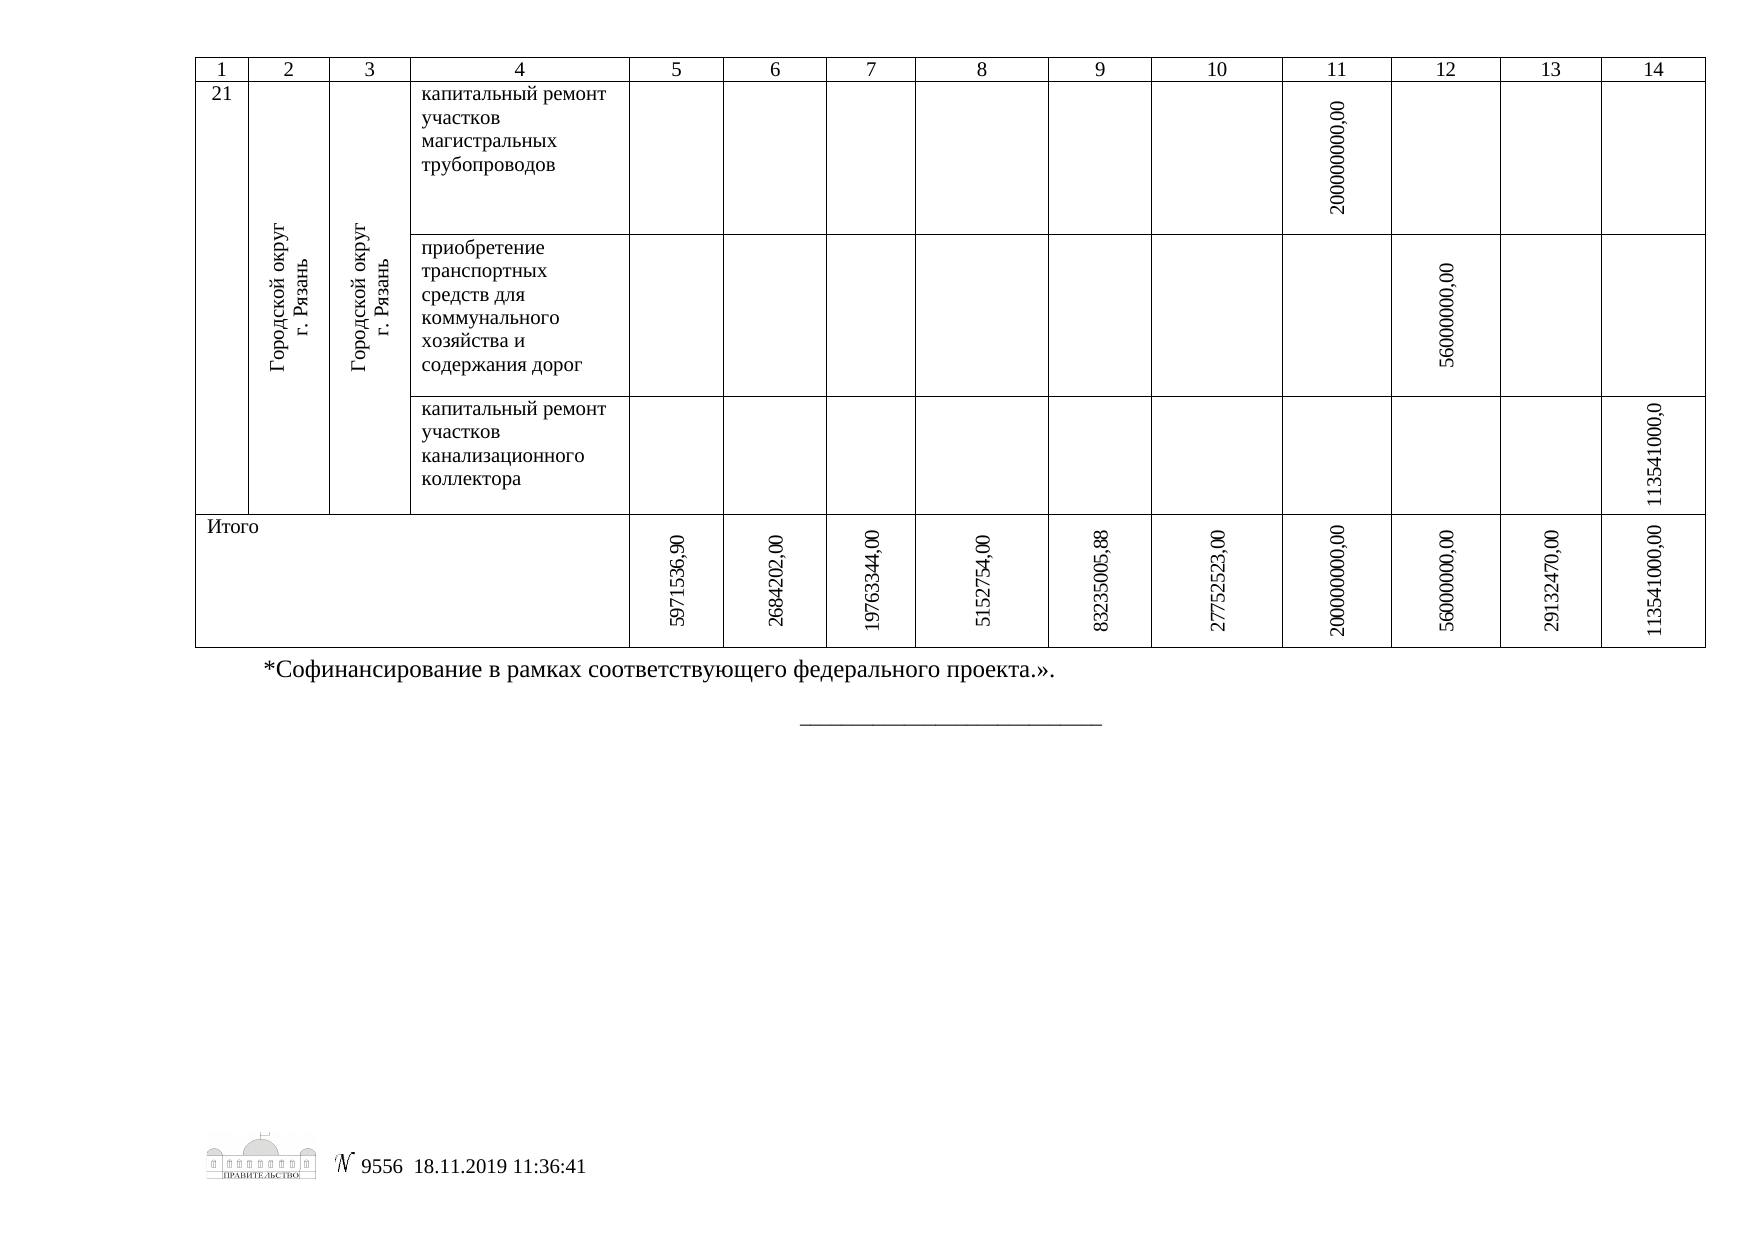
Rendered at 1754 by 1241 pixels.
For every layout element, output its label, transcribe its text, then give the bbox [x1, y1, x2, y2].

table_cell 83235005,88 [1049, 515, 1151, 647]
table_cell [827, 235, 915, 396]
picture [330, 1150, 359, 1174]
table_cell [1501, 397, 1601, 514]
table_cell 21 [196, 82, 248, 514]
table_cell Городской округ г. Рязань [330, 82, 410, 514]
text _____________________________ [207, 704, 1695, 728]
table_cell 29132470,00 [1501, 515, 1601, 647]
table_cell [1152, 397, 1282, 514]
table_header 13 [1501, 58, 1601, 81]
table_cell [1049, 82, 1151, 234]
table_cell [630, 235, 723, 396]
table_cell Итого [196, 515, 629, 647]
table_cell [827, 397, 915, 514]
table_cell 56000000,00 [1392, 235, 1500, 396]
table_cell [916, 82, 1048, 234]
table_cell [724, 82, 826, 234]
table_cell Городской округ г. Рязань [249, 82, 329, 514]
table_cell капитальный ремонт участков канализационного коллектора [411, 397, 629, 514]
table_cell 5152754,00 [916, 515, 1048, 647]
table_cell [1049, 397, 1151, 514]
picture [206, 1132, 316, 1179]
table_header 3 [330, 58, 410, 81]
table_cell 200000000,00 [1283, 82, 1391, 234]
table_header 6 [724, 58, 826, 81]
table_header 4 [411, 58, 629, 81]
table_cell [630, 397, 723, 514]
table_cell [1602, 235, 1705, 396]
table_cell 113541000,0 [1602, 397, 1705, 514]
text *Софинансирование в рамках соответствующего федерального проекта.». [207, 654, 1695, 683]
table_header 14 [1602, 58, 1705, 81]
table_cell [916, 397, 1048, 514]
table_header 12 [1392, 58, 1500, 81]
table_cell [1283, 235, 1391, 396]
table_cell [1501, 82, 1601, 234]
table_cell 113541000,00 [1602, 515, 1705, 647]
table_header 2 [249, 58, 329, 81]
table_cell [1049, 235, 1151, 396]
table_cell 2684202,00 [724, 515, 826, 647]
table_header 10 [1152, 58, 1282, 81]
table_header 8 [916, 58, 1048, 81]
table_cell [827, 82, 915, 234]
table_header 1 [196, 58, 248, 81]
table_header 11 [1283, 58, 1391, 81]
table_cell [1392, 397, 1500, 514]
table_cell [916, 235, 1048, 396]
table_header 9 [1049, 58, 1151, 81]
table_cell [630, 82, 723, 234]
table_cell 27752523,00 [1152, 515, 1282, 647]
table_cell [724, 235, 826, 396]
table_cell капитальный ремонт участков магистральных трубопроводов [411, 82, 629, 234]
table_cell [1283, 397, 1391, 514]
table_cell [1152, 235, 1282, 396]
table_header 7 [827, 58, 915, 81]
table_cell приобретение транспортных средств для коммунального хозяйства и содержания дорог [411, 235, 629, 396]
table_cell [1152, 82, 1282, 234]
table_cell 200000000,00 [1283, 515, 1391, 647]
table_header 5 [630, 58, 723, 81]
table_cell [1392, 82, 1500, 234]
table_cell [1501, 235, 1601, 396]
table_cell 19763344,00 [827, 515, 915, 647]
table_cell 5971536,90 [630, 515, 723, 647]
table_cell 56000000,00 [1392, 515, 1500, 647]
table_cell [724, 397, 826, 514]
table_cell [1602, 82, 1705, 234]
